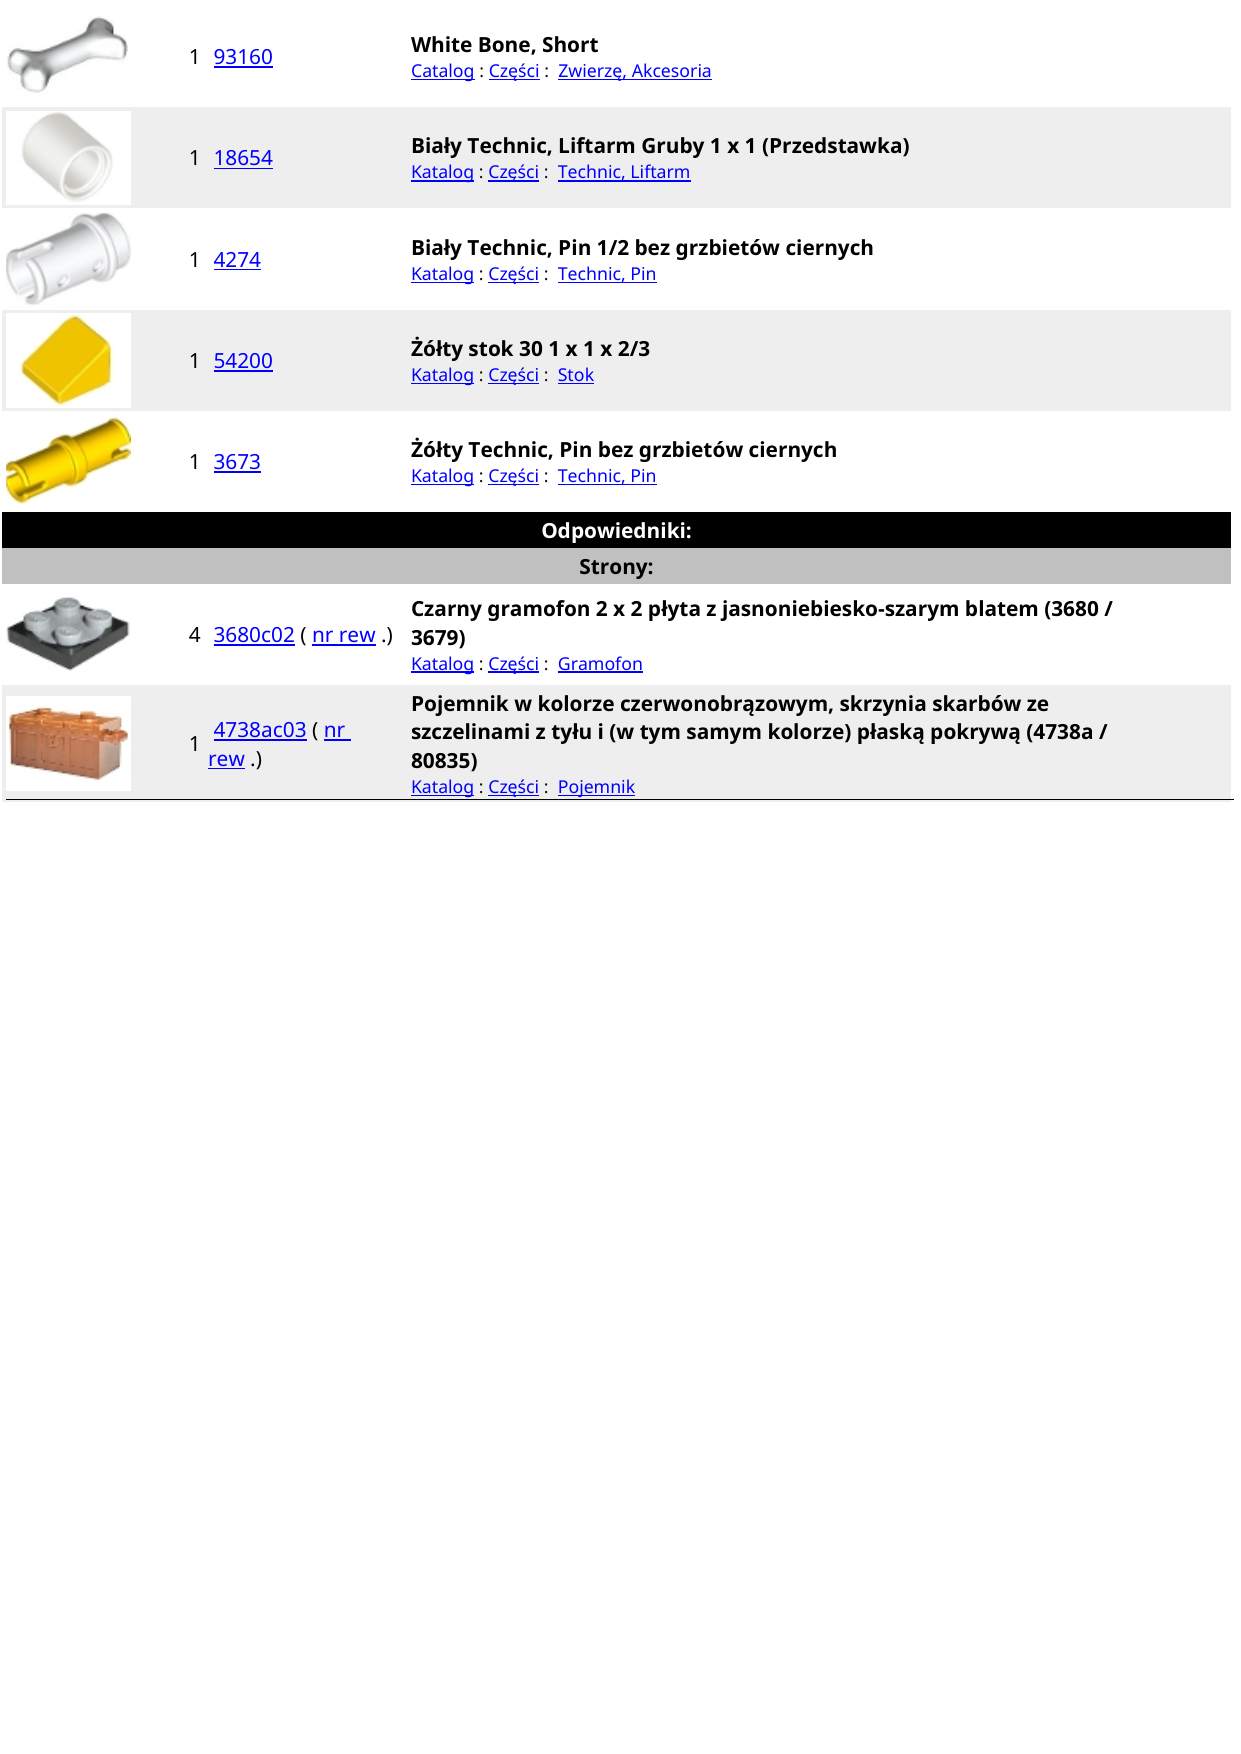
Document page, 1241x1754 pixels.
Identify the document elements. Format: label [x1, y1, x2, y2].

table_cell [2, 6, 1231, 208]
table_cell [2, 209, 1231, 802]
picture [6, 587, 131, 682]
picture [6, 313, 131, 408]
picture [6, 9, 131, 104]
picture [6, 212, 131, 306]
picture [6, 696, 131, 791]
picture [6, 111, 131, 205]
picture [6, 414, 131, 509]
